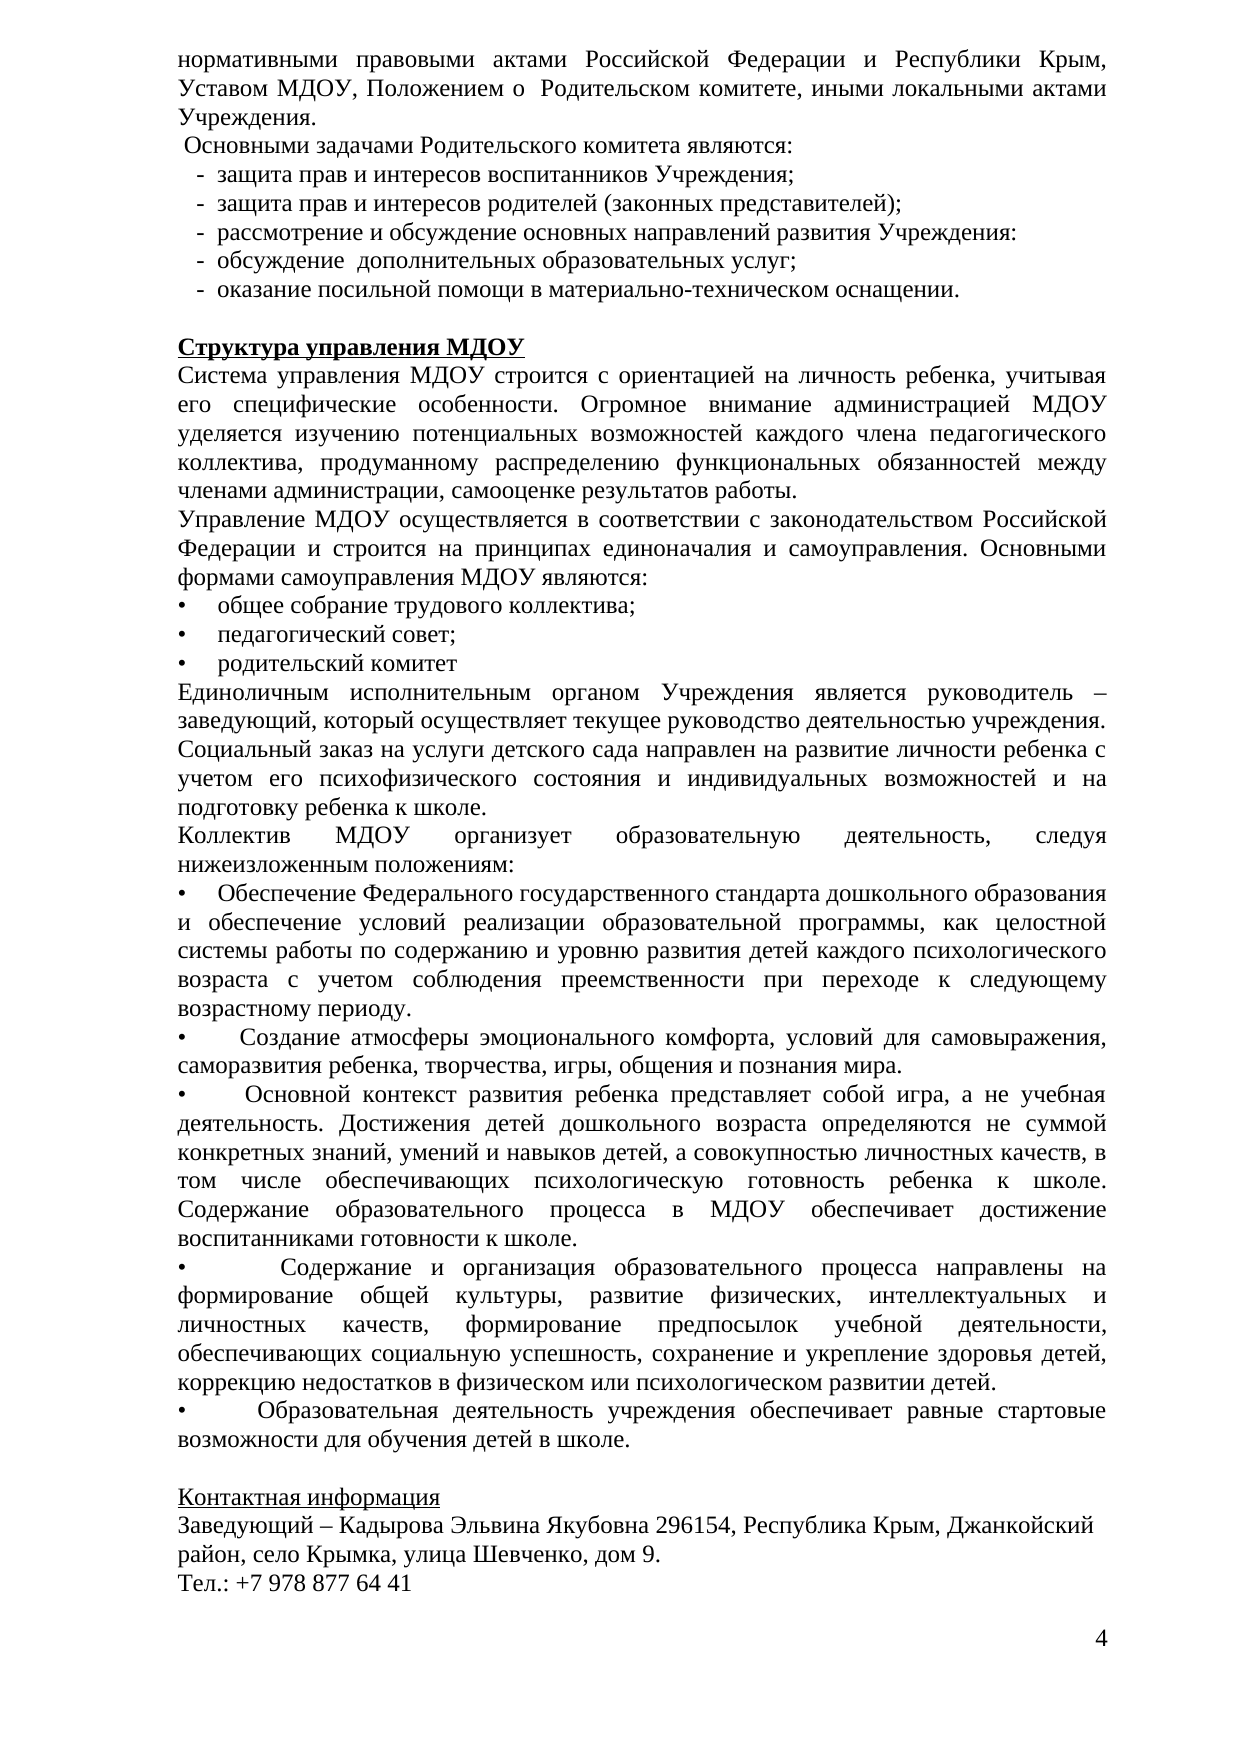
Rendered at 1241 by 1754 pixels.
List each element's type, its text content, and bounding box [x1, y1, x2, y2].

text Тел.: +7 978 877 64 41 [177, 1568, 1107, 1597]
text Основными задачами Родительского комитета являются: [177, 131, 1107, 159]
text • Образовательная деятельность учреждения обеспечивает равные стартовые возможности для обучения детей в школе. [177, 1396, 1107, 1453]
text Заведующий – Кадырова Эльвина Якубовна 296154, Республика Крым, Джанкойский район, село Крымка, улица Шевченко, дом 9. [177, 1511, 1107, 1568]
text Контактная информация [177, 1482, 1107, 1511]
text Система управления МДОУ строится с ориентацией на личность ребенка, учитывая его специфические особенности. Огромное внимание администрацией МДОУ уделяется изучению потенциальных возможностей каждого члена педагогического коллектива, продуманному распределению функциональных обязанностей между членами администрации, самооценке результатов работы. [177, 361, 1107, 504]
text • Содержание и организация образовательного процесса направлены на формирование общей культуры, развитие физических, интеллектуальных и личностных качеств, формирование предпосылок учебной деятельности, обеспечивающих социальную успешность, сохранение и укрепление здоровья детей, коррекцию недостатков в физическом или психологическом развитии детей. [177, 1252, 1107, 1396]
text Управление МДОУ осуществляется в соответствии с законодательством Российской Федерации и строится на принципах единоначалия и самоуправления. Основными формами самоуправления МДОУ являются: [177, 504, 1107, 591]
text • Обеспечение Федерального государственного стандарта дошкольного образования и обеспечение условий реализации образовательной программы, как целостной системы работы по содержанию и уровню развития детей каждого психологического возраста с учетом соблюдения преемственности при переходе к следующему возрастному периоду. [177, 878, 1107, 1022]
text - рассмотрение и обсуждение основных направлений развития Учреждения: [177, 217, 1107, 246]
text • общее собрание трудового коллектива; [177, 591, 1107, 619]
text • родительский комитет [177, 648, 1107, 677]
text • Основной контекст развития ребенка представляет собой игра, а не учебная деятельность. Достижения детей дошкольного возраста определяются не суммой конкретных знаний, умений и навыков детей, а совокупностью личностных качеств, в том числе обеспечивающих психологическую готовность ребенка к школе. Содержание образовательного процесса в МДОУ обеспечивает достижение воспитанниками готовности к школе. [177, 1079, 1107, 1252]
text • Создание атмосферы эмоционального комфорта, условий для самовыражения, саморазвития ребенка, творчества, игры, общения и познания мира. [177, 1022, 1107, 1079]
text Структура управления МДОУ [177, 332, 1107, 361]
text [177, 44, 1107, 131]
text Социальный заказ на услуги детского сада направлен на развитие личности ребенка с учетом его психофизического состояния и индивидуальных возможностей и на подготовку ребенка к школе. [177, 734, 1107, 821]
text Коллектив МДОУ организует образовательную деятельность, следуя нижеизложенным положениям: [177, 821, 1107, 878]
text • педагогический совет; [177, 619, 1107, 648]
text - обсуждение дополнительных образовательных услуг; [177, 246, 1107, 274]
text Единоличным исполнительным органом Учреждения является руководитель – заведующий, который осуществляет текущее руководство деятельностью учреждения. [177, 677, 1107, 734]
text - защита прав и интересов родителей (законных представителей); [177, 188, 1107, 217]
text - оказание посильной помощи в материально-техническом оснащении. [177, 274, 1107, 303]
text - защита прав и интересов воспитанников Учреждения; [177, 159, 1107, 188]
